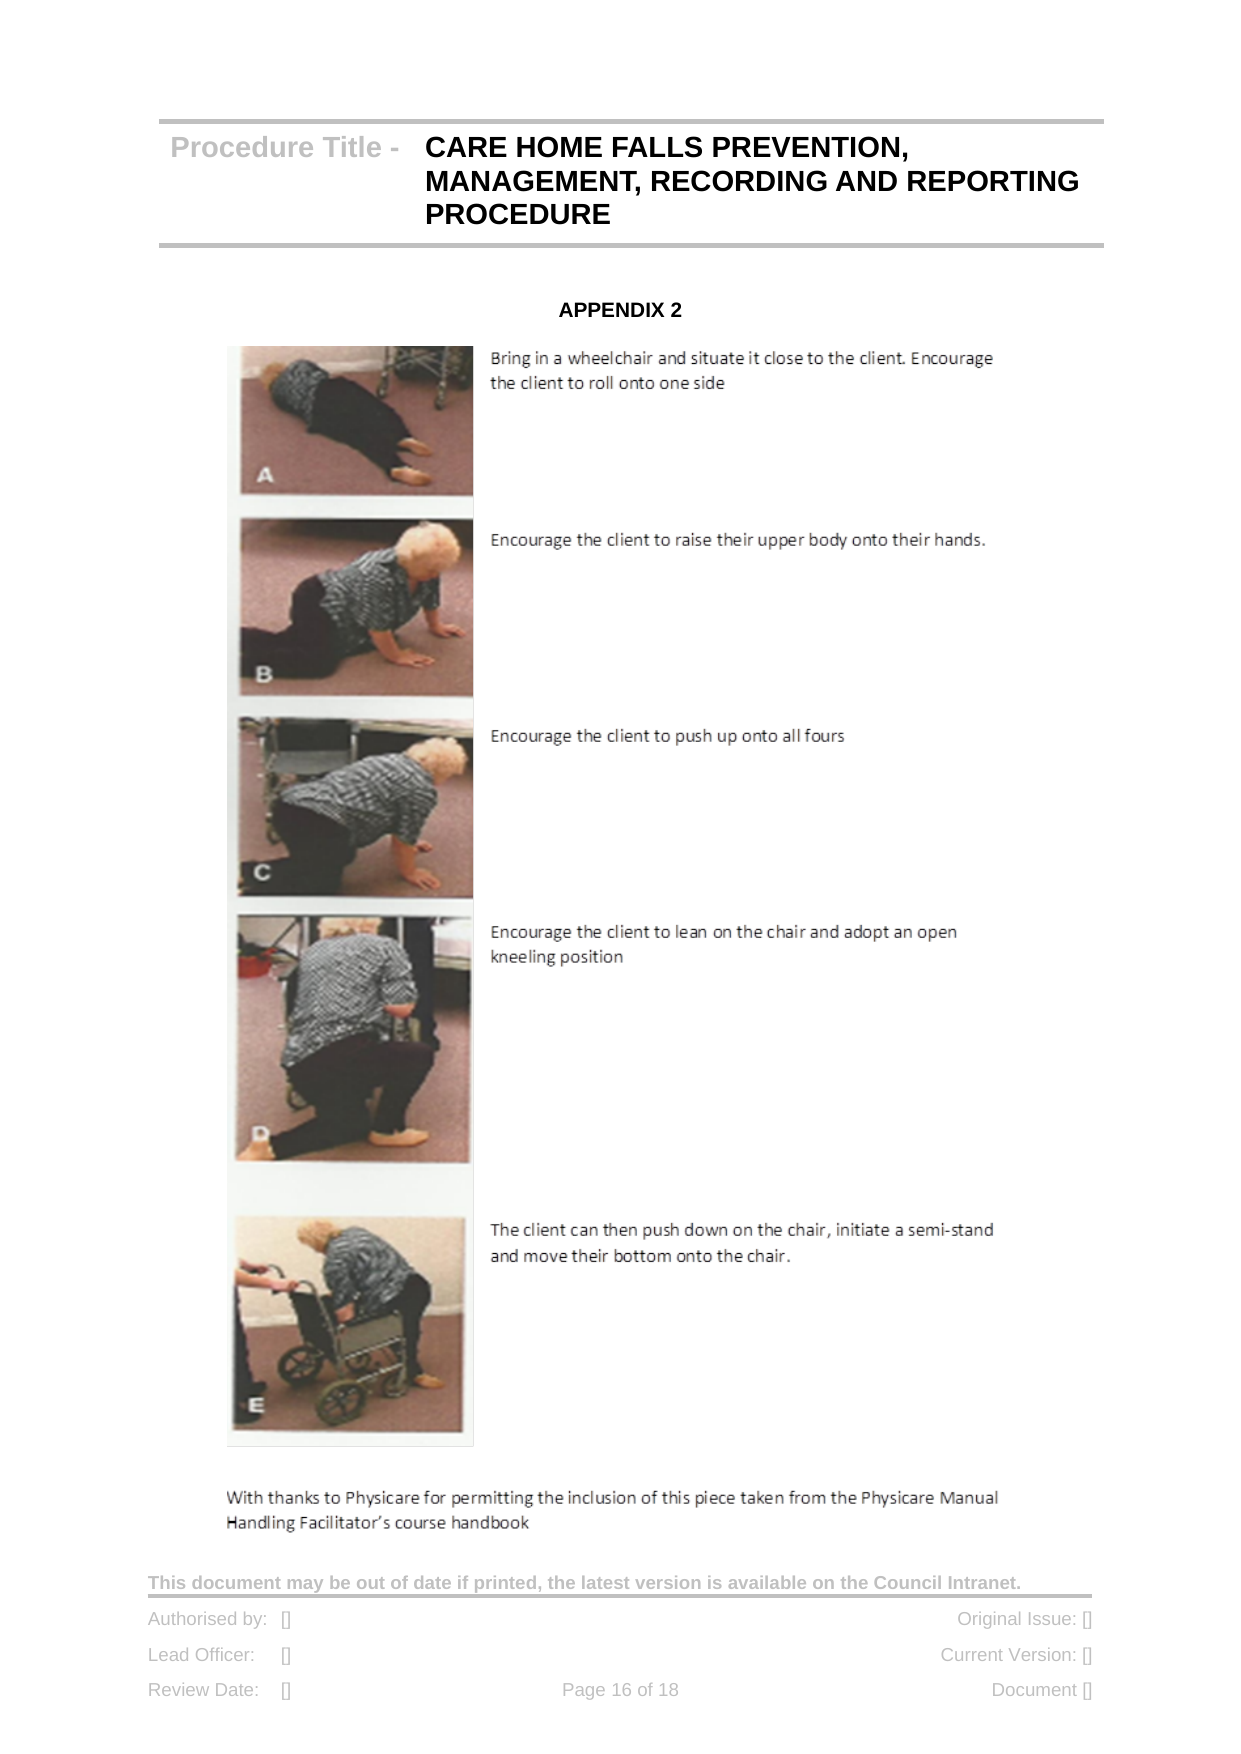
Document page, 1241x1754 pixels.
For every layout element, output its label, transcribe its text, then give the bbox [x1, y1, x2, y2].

picture [227, 346, 1014, 1551]
text APPENDIX 2 [148, 298, 1092, 322]
